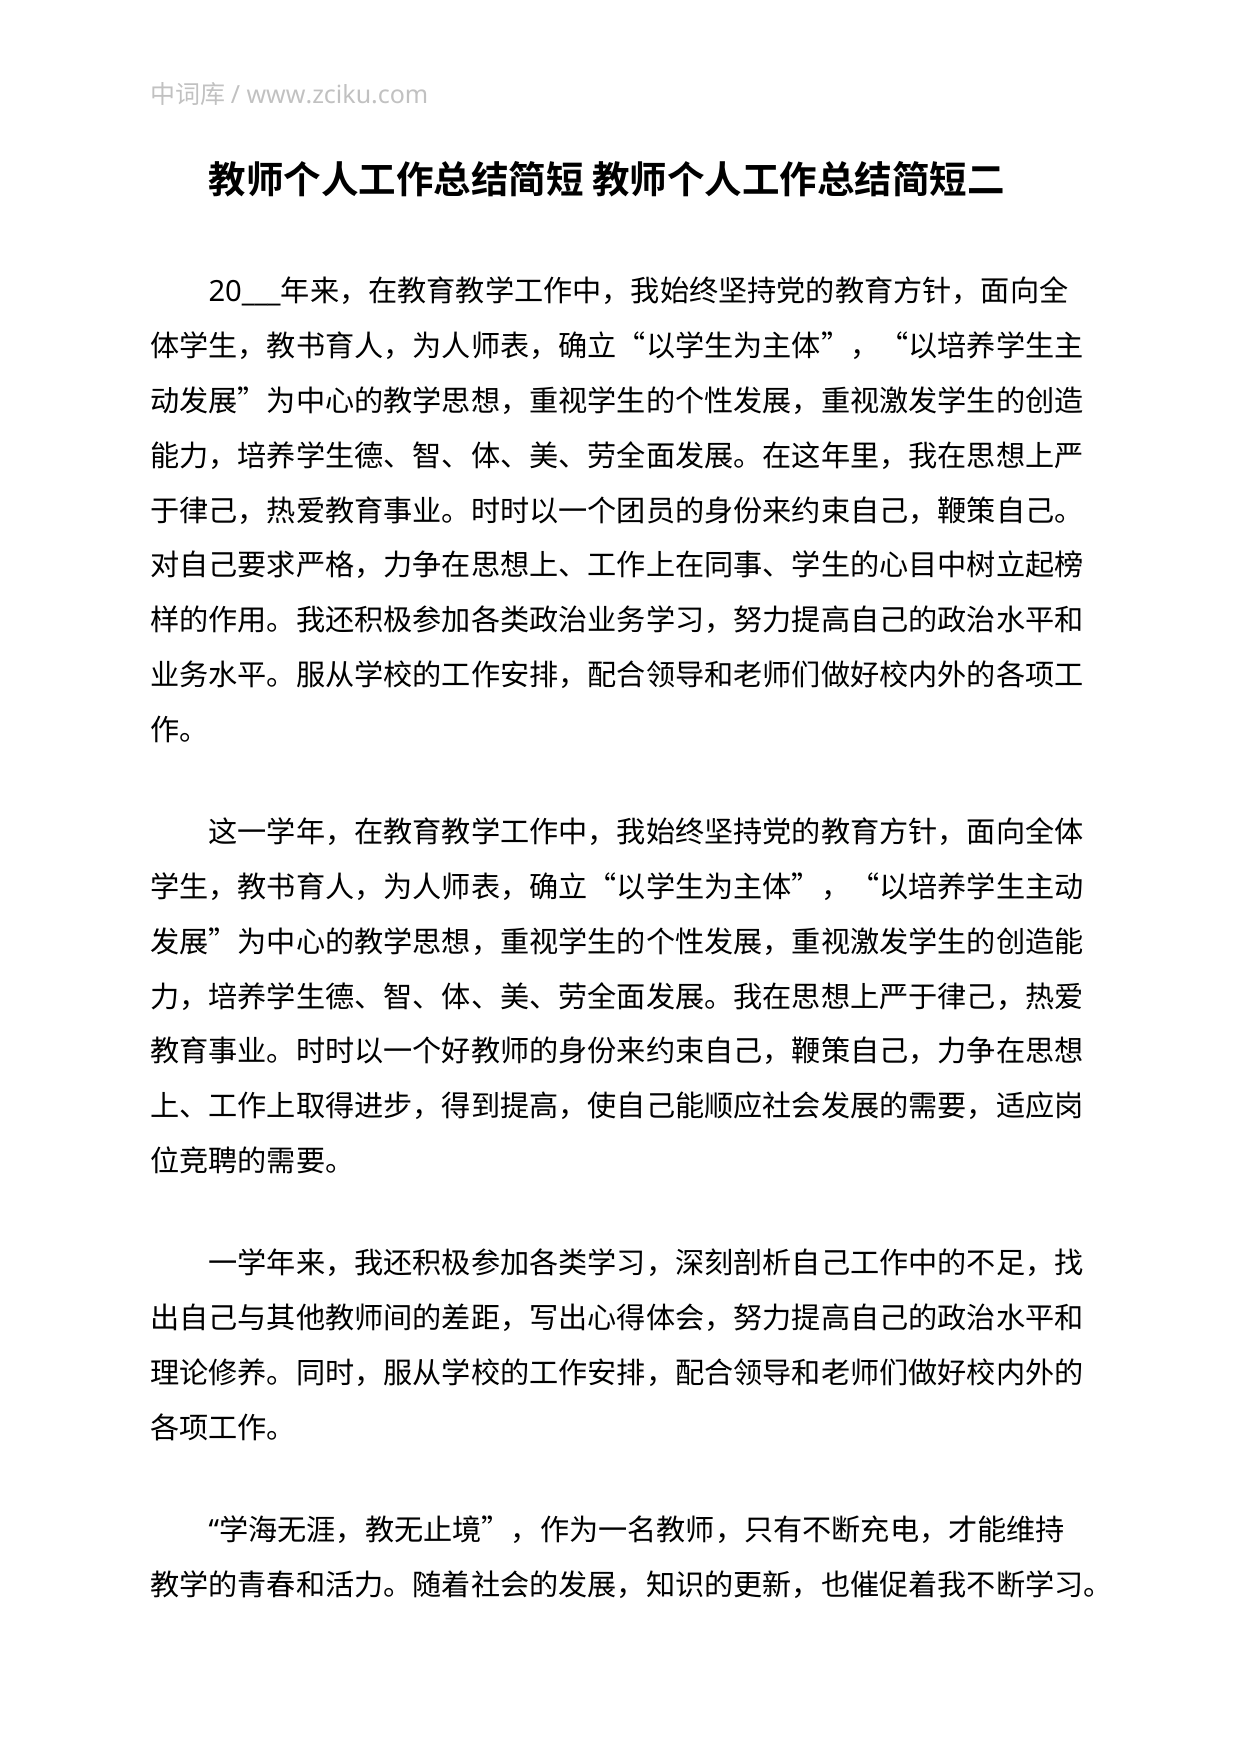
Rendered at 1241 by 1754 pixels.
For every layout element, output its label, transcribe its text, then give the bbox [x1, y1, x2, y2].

text 教师个人工作总结简短 教师个人工作总结简短二 [150, 150, 1090, 204]
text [150, 1506, 1090, 1603]
text 20___年来，在教育教学工作中，我始终坚持党的教育方针，面向全体学生，教书育人，为人师表，确立“以学生为主体”，“以培养学生主动发展”为中心的教学思想，重视学生的个性发展，重视激发学生的创造能力，培养学生德、智、体、美、劳全面发展。在这年里，我在思想上严于律己，热爱教育事业。时时以一个团员的身份来约束自己，鞭策自己。对自己要求严格，力争在思想上、工作上在同事、学生的心目中树立起榜样的作用。我还积极参加各类政治业务学习，努力提高自己的政治水平和业务水平。服从学校的工作安排，配合领导和老师们做好校内外的各项工作。 [150, 267, 1090, 749]
text 一学年来，我还积极参加各类学习，深刻剖析自己工作中的不足，找出自己与其他教师间的差距，写出心得体会，努力提高自己的政治水平和理论修养。同时，服从学校的工作安排，配合领导和老师们做好校内外的各项工作。 [150, 1239, 1090, 1447]
text 这一学年，在教育教学工作中，我始终坚持党的教育方针，面向全体学生，教书育人，为人师表，确立“以学生为主体”，“以培养学生主动发展”为中心的教学思想，重视学生的个性发展，重视激发学生的创造能力，培养学生德、智、体、美、劳全面发展。我在思想上严于律己，热爱教育事业。时时以一个好教师的身份来约束自己，鞭策自己，力争在思想上、工作上取得进步，得到提高，使自己能顺应社会发展的需要，适应岗位竞聘的需要。 [150, 808, 1090, 1180]
